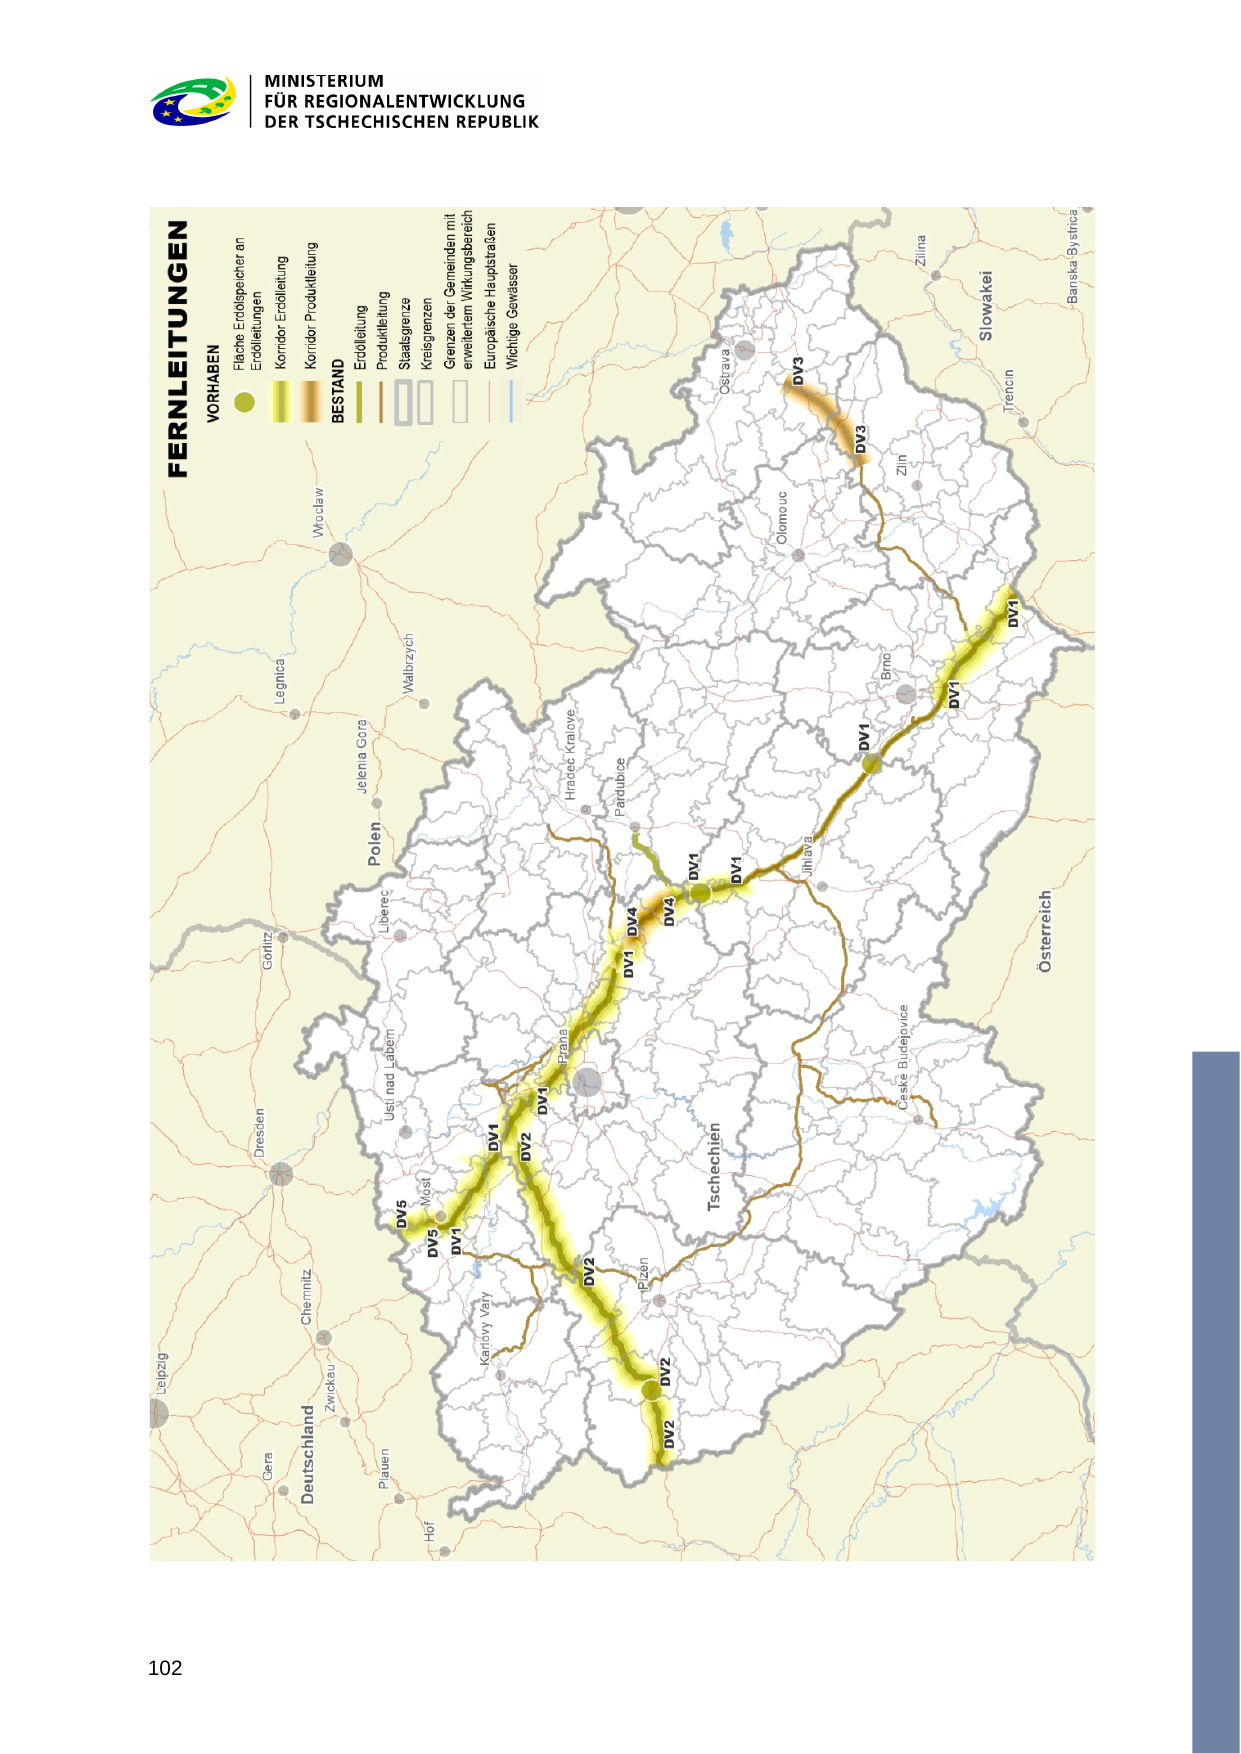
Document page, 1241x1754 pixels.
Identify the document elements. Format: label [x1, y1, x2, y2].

picture [150, 75, 539, 128]
picture [151, 208, 1095, 1561]
